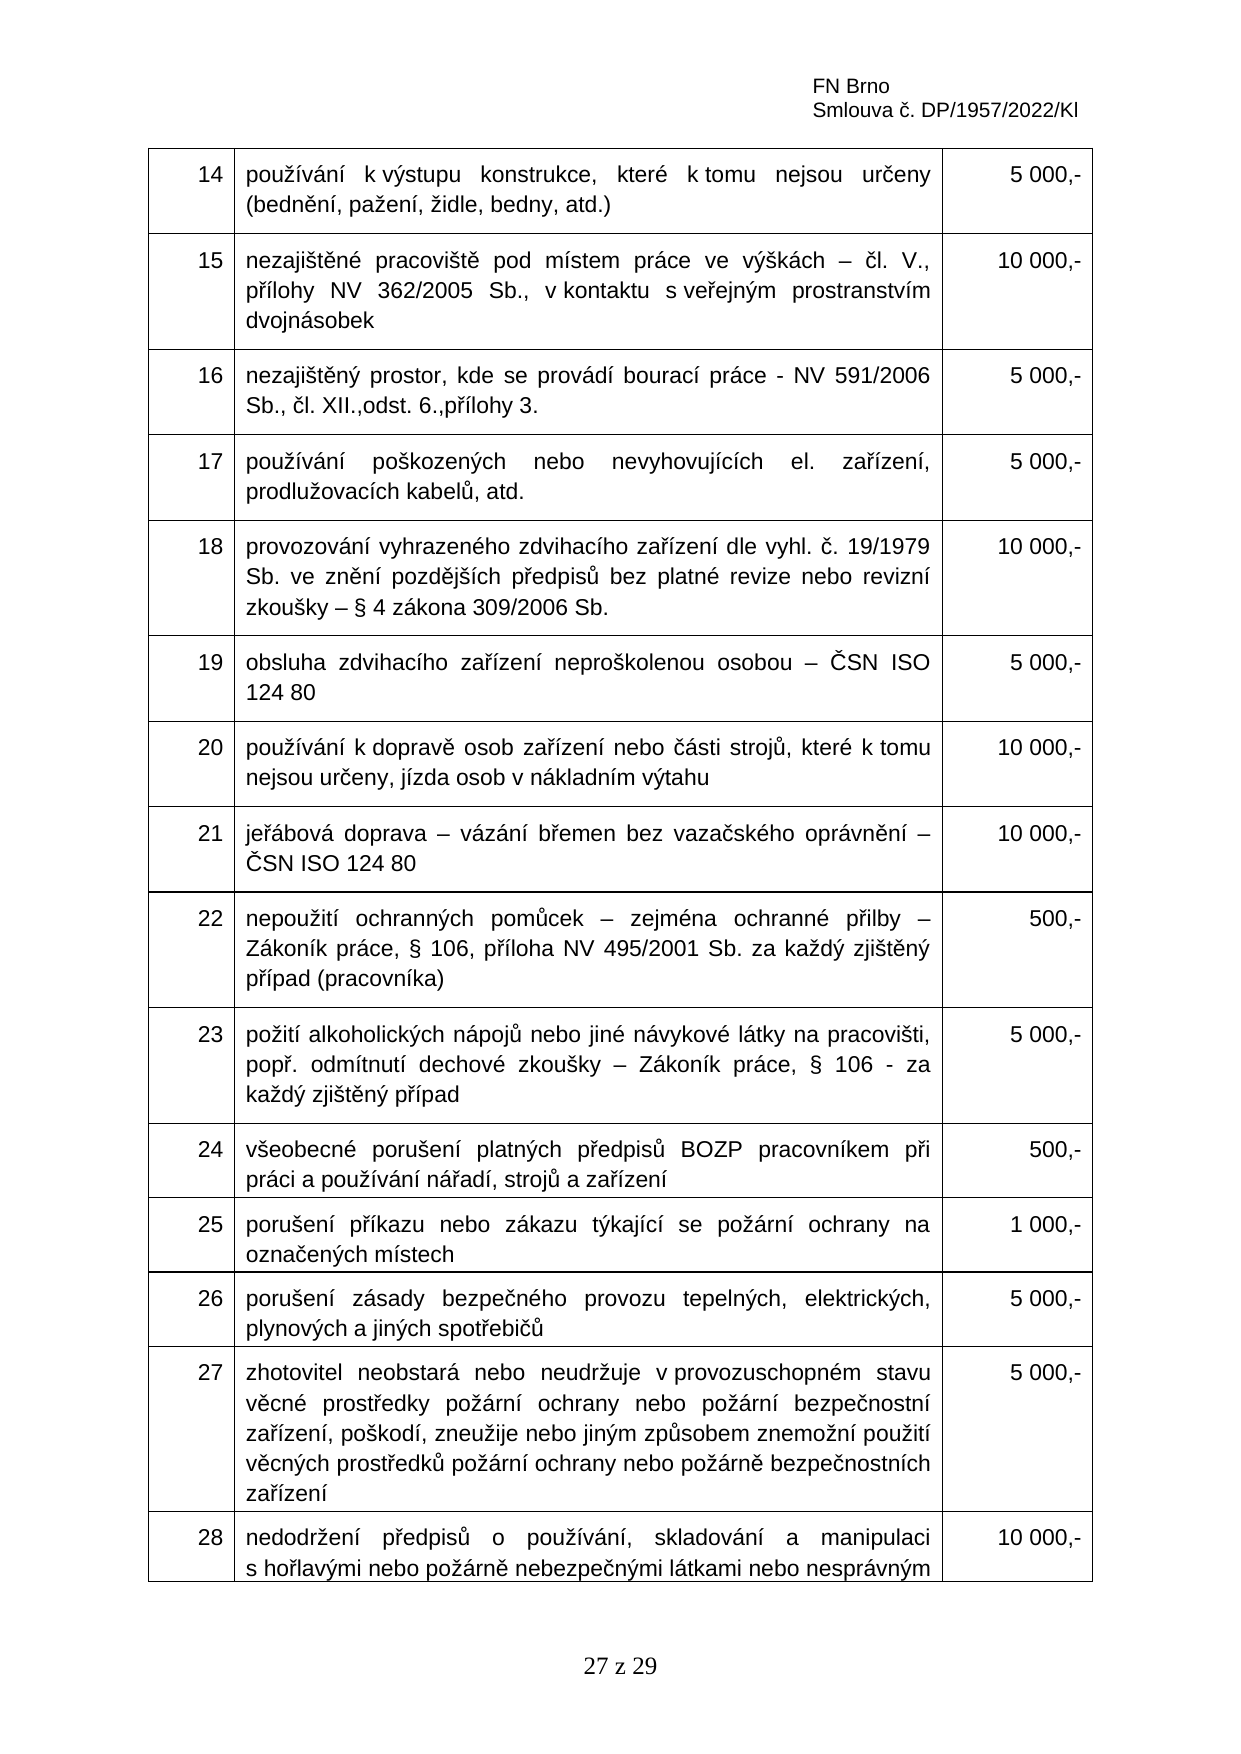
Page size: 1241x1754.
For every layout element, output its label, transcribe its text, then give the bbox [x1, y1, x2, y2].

table_cell 5 000,- [943, 149, 1092, 233]
table_cell 23 [149, 1008, 234, 1123]
table_cell 20 [149, 722, 234, 806]
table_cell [235, 1512, 942, 1581]
table_cell používání k dopravě osob zařízení nebo části strojů, které k tomu nejsou určeny, jízda osob v nákladním výtahu [235, 722, 942, 806]
table_cell nezajištěný prostor, kde se provádí bourací práce - NV 591/2006 Sb., čl. XII.,odst. 6.,přílohy 3. [235, 350, 942, 434]
table_cell používání poškozených nebo nevyhovujících el. zařízení, prodlužovacích kabelů, atd. [235, 435, 942, 519]
table_cell 500,- [943, 893, 1092, 1007]
table_cell 27 [149, 1347, 234, 1511]
table_cell 500,- [943, 1124, 1092, 1197]
table_cell 10 000,- [943, 722, 1092, 806]
table_cell 10 000,- [943, 807, 1092, 891]
table_cell 19 [149, 636, 234, 721]
table_cell 28 [149, 1512, 234, 1581]
table_cell 26 [149, 1273, 234, 1346]
table_cell 17 [149, 435, 234, 519]
table_cell 16 [149, 350, 234, 434]
table_cell 25 [149, 1198, 234, 1271]
table_cell 5 000,- [943, 1008, 1092, 1123]
table_cell porušení příkazu nebo zákazu týkající se požární ochrany na označených místech [235, 1198, 942, 1271]
table_cell 18 [149, 521, 234, 635]
table_cell zhotovitel neobstará nebo neudržuje v provozuschopném stavu věcné prostředky požární ochrany nebo požární bezpečnostní zařízení, poškodí, zneužije nebo jiným způsobem znemožní použití věcných prostředků požární ochrany nebo požárně bezpečnostních zařízení [235, 1347, 942, 1511]
table_cell porušení zásady bezpečného provozu tepelných, elektrických, plynových a jiných spotřebičů [235, 1273, 942, 1346]
table_cell 10 000,- [943, 1512, 1092, 1581]
table_cell 22 [149, 893, 234, 1007]
table_cell 10 000,- [943, 234, 1092, 349]
table_cell 21 [149, 807, 234, 891]
table_cell všeobecné porušení platných předpisů BOZP pracovníkem při práci a používání nářadí, strojů a zařízení [235, 1124, 942, 1197]
table_cell nepoužití ochranných pomůcek – zejména ochranné přilby – Zákoník práce, § 106, příloha NV 495/2001 Sb. za každý zjištěný případ (pracovníka) [235, 893, 942, 1007]
table_cell používání k výstupu konstrukce, které k tomu nejsou určeny (bednění, pažení, židle, bedny, atd.) [235, 149, 942, 233]
table_cell 10 000,- [943, 521, 1092, 635]
table_cell požití alkoholických nápojů nebo jiné návykové látky na pracovišti, popř. odmítnutí dechové zkoušky – Zákoník práce, § 106 - za každý zjištěný případ [235, 1008, 942, 1123]
table_cell 24 [149, 1124, 234, 1197]
table_cell provozování vyhrazeného zdvihacího zařízení dle vyhl. č. 19/1979 Sb. ve znění pozdějších předpisů bez platné revize nebo revizní zkoušky – § 4 zákona 309/2006 Sb. [235, 521, 942, 635]
table_cell nezajištěné pracoviště pod místem práce ve výškách – čl. V., přílohy NV 362/2005 Sb., v kontaktu s veřejným prostranstvím dvojnásobek [235, 234, 942, 349]
table_cell obsluha zdvihacího zařízení neproškolenou osobou – ČSN ISO 124 80 [235, 636, 942, 721]
table_cell 1 000,- [943, 1198, 1092, 1271]
table_cell jeřábová doprava – vázání břemen bez vazačského oprávnění – ČSN ISO 124 80 [235, 807, 942, 891]
table_cell 5 000,- [943, 435, 1092, 519]
table_cell 15 [149, 234, 234, 349]
table_cell 5 000,- [943, 636, 1092, 721]
table_cell 5 000,- [943, 1347, 1092, 1511]
table_cell 14 [149, 149, 234, 233]
table_cell 5 000,- [943, 1273, 1092, 1346]
table_cell 5 000,- [943, 350, 1092, 434]
